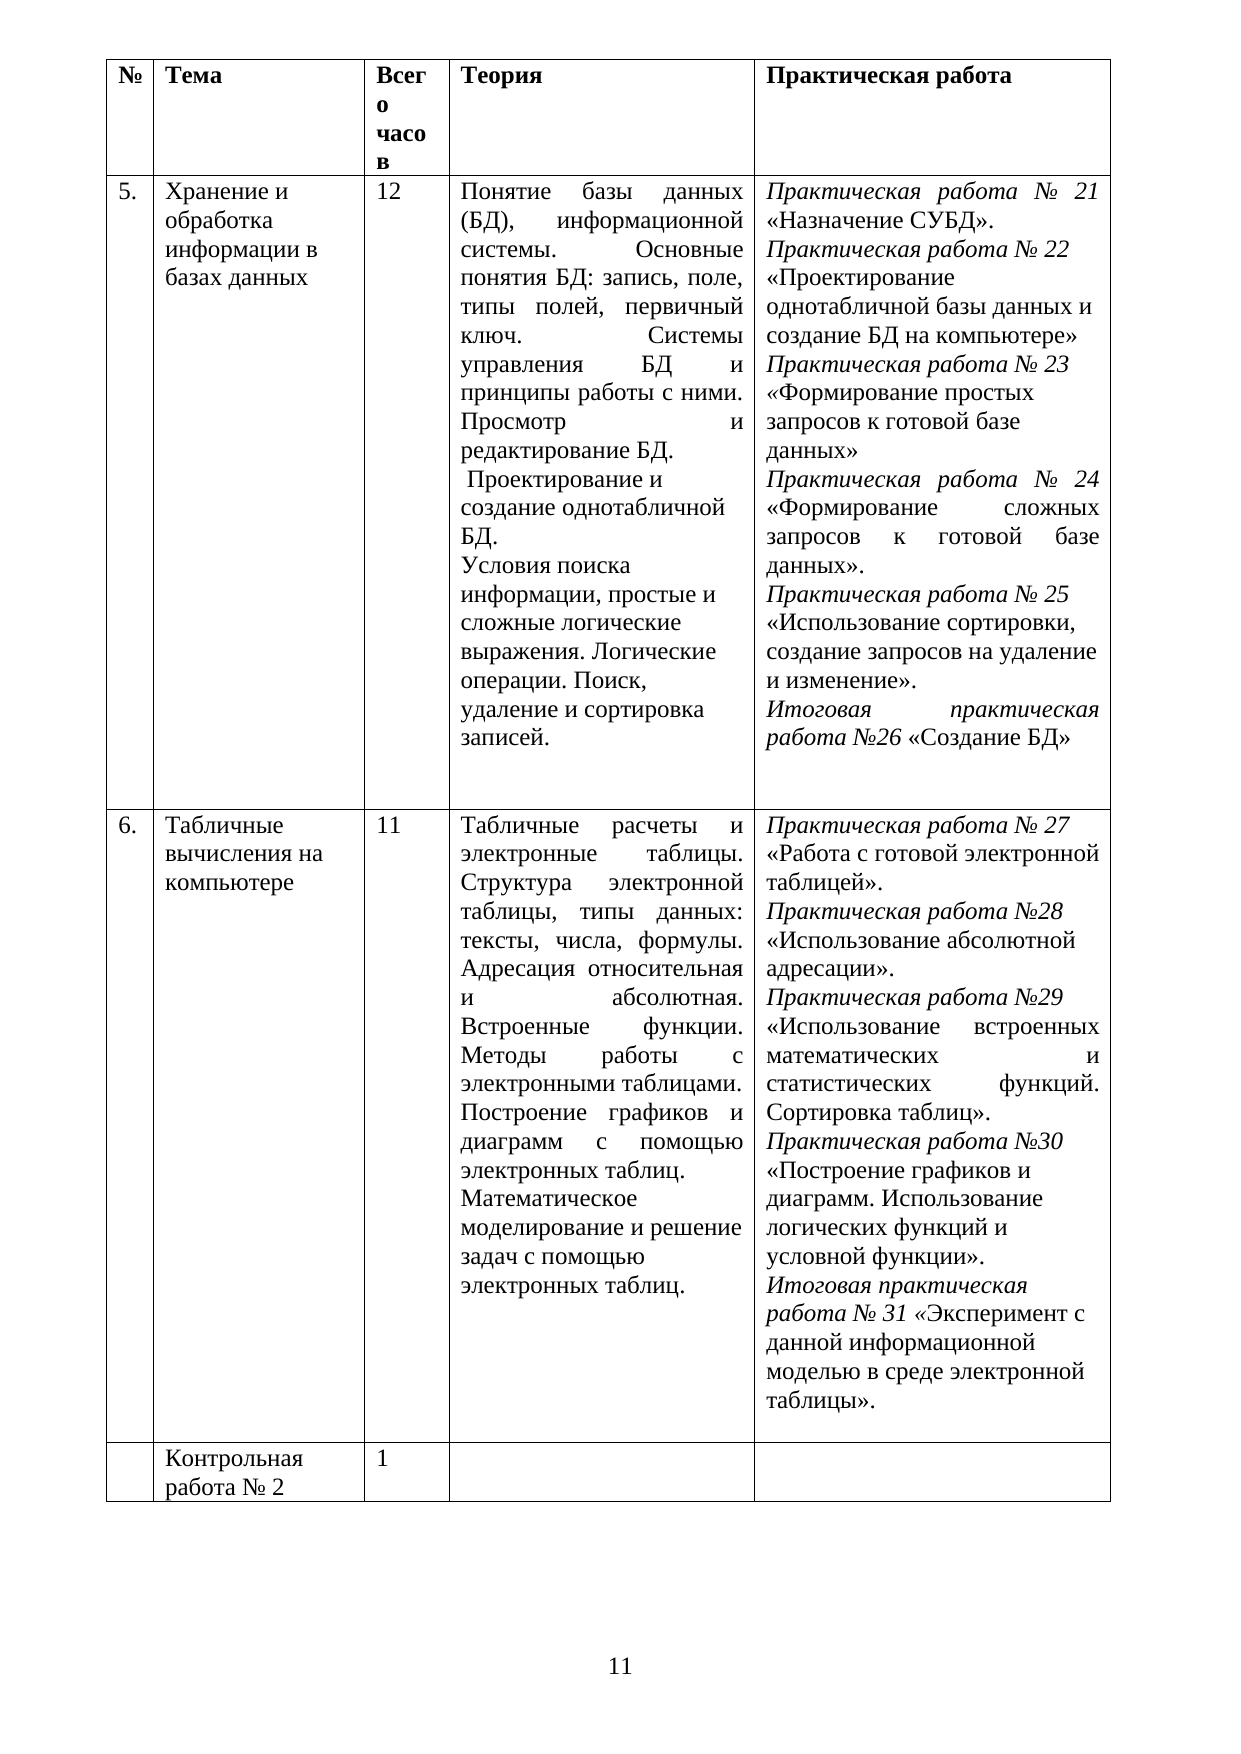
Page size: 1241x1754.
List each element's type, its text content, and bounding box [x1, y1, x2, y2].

table_cell Контрольная работа № 2 [154, 1443, 364, 1501]
table_header Тема [154, 60, 364, 175]
table_header № [107, 60, 153, 175]
table_cell Практическая работа № 21 «Назначение СУБД». Практическая работа № 22 «Проектирование однотабличной базы данных и создание БД на компьютере» Практическая работа № 23 «Формирование простых запросов к готовой базе данных» Практическая работа № 24 «Формирование сложных запросов к готовой базе данных». Практическая работа № 25 «Использование сортировки, создание запросов на удаление и изменение». Итоговая практическая работа №26 «Создание БД» [755, 176, 1110, 809]
table_cell [107, 176, 153, 809]
table_cell [107, 810, 153, 1442]
table_cell Табличные вычисления на компьютере [154, 810, 364, 1442]
table_cell Понятие базы данных (БД), информационной системы. Основные понятия БД: запись, поле, типы полей, первичный ключ. Системы управления БД и принципы работы с ними. Просмотр и редактирование БД. Проектирование и создание однотабличной БД. Условия поиска информации, простые и сложные логические выражения. Логические операции. Поиск, удаление и сортировка записей. [450, 176, 754, 809]
table_cell Хранение и обработка информации в базах данных [154, 176, 364, 809]
table_cell [450, 1443, 754, 1501]
table_header Всего часов [365, 60, 449, 175]
table_cell 12 [365, 176, 449, 809]
table_header Теория [450, 60, 754, 175]
table_cell Табличные расчеты и электронные таблицы. Структура электронной таблицы, типы данных: тексты, числа, формулы. Адресация относительная и абсолютная. Встроенные функции. Методы работы с электронными таблицами. Построение графиков и диаграмм с помощью электронных таблиц. Математическое моделирование и решение задач с помощью электронных таблиц. [450, 810, 754, 1442]
table_cell [107, 1443, 153, 1501]
table_cell 11 [365, 810, 449, 1442]
table_header Практическая работа [755, 60, 1110, 175]
table_cell 1 [365, 1443, 449, 1501]
table_cell Практическая работа № 27 «Работа с готовой электронной таблицей». Практическая работа №28 «Использование абсолютной адресации». Практическая работа №29 «Использование встроенных математических и статистических функций. Сортировка таблиц». Практическая работа №30 «Построение графиков и диаграмм. Использование логических функций и условной функции». Итоговая практическая работа № 31 «Эксперимент с данной информационной моделью в среде электронной таблицы». [755, 810, 1110, 1442]
table_cell [755, 1443, 1110, 1501]
